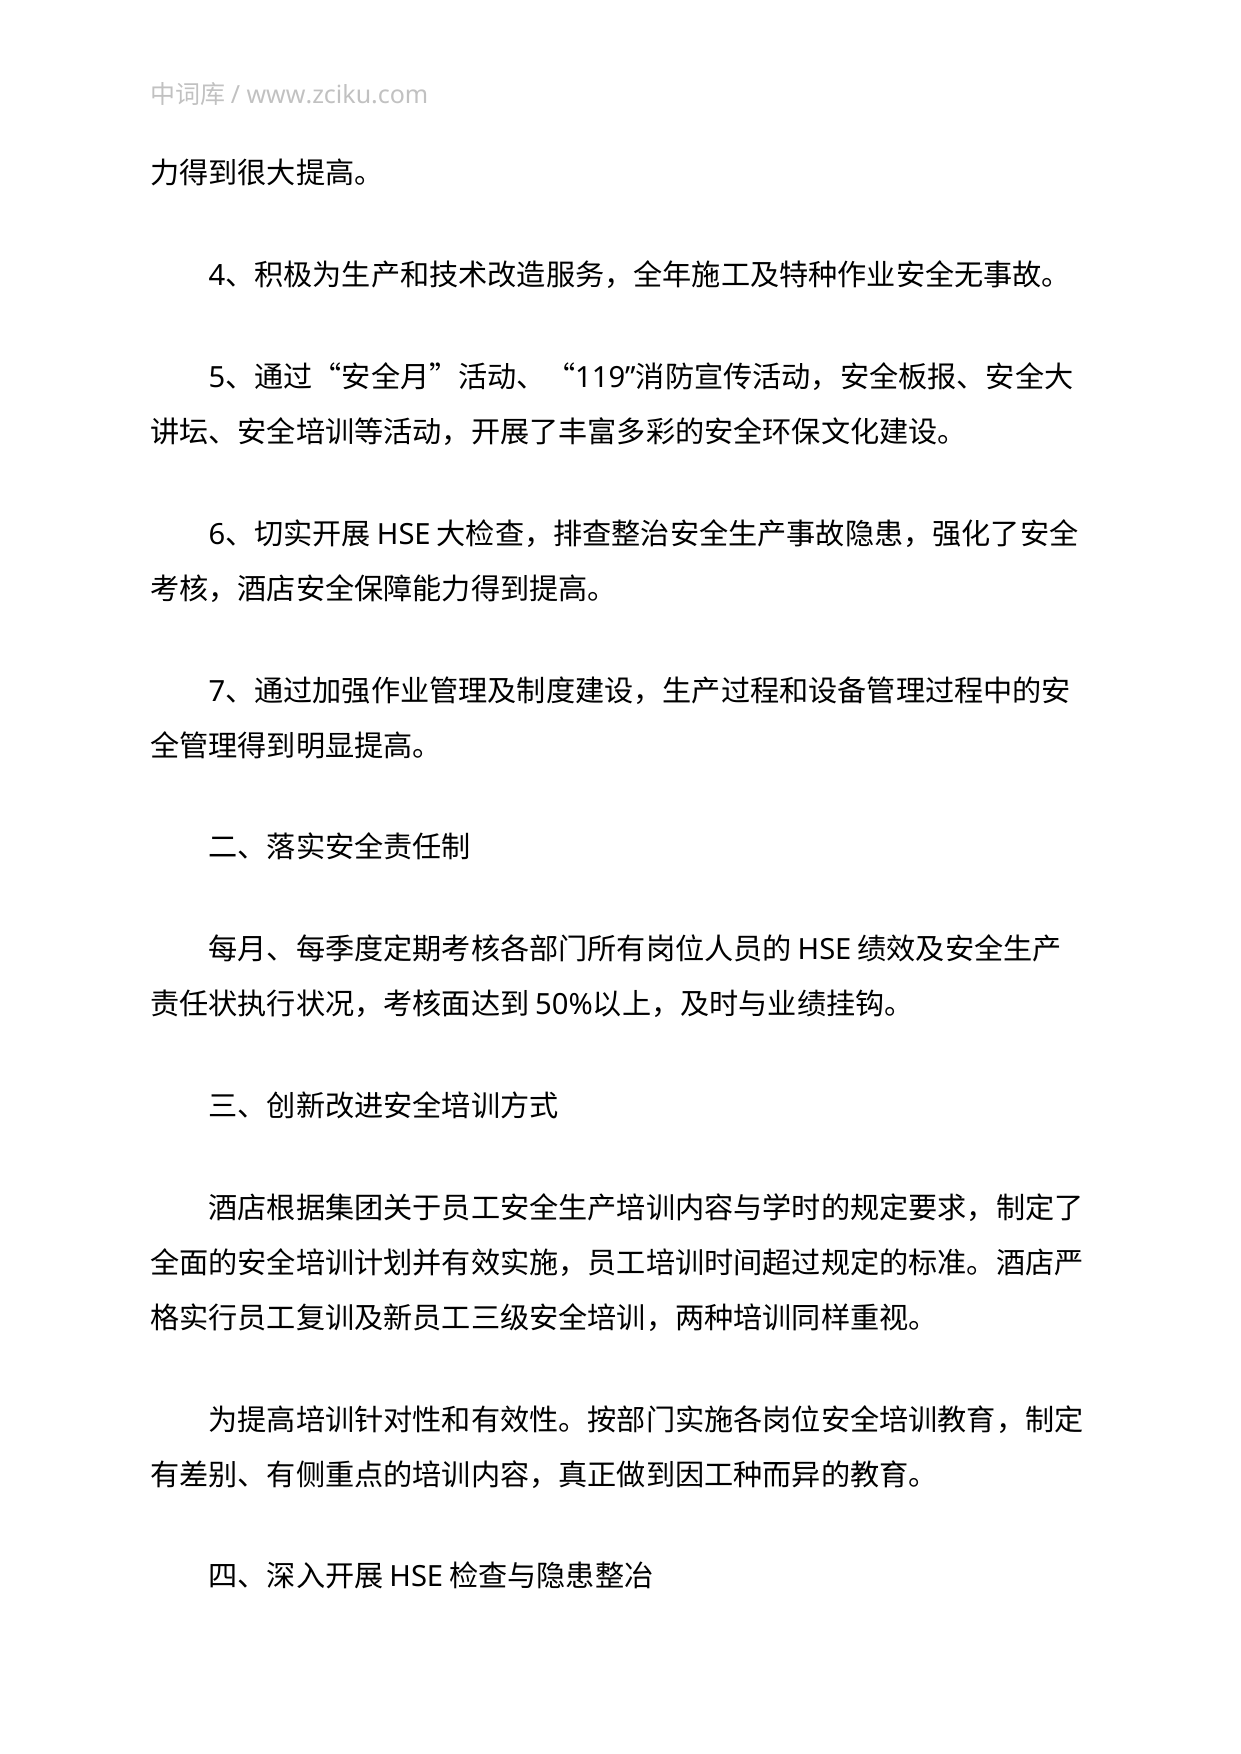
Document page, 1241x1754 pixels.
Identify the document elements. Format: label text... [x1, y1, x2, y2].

text 三、创新改进安全培训方式 [150, 1083, 1090, 1125]
text 为提高培训针对性和有效性。按部门实施各岗位安全培训教育，制定有差别、有侧重点的培训内容，真正做到因工种而异的教育。 [150, 1396, 1090, 1493]
text 二、落实安全责任制 [150, 824, 1090, 866]
text 4、积极为生产和技术改造服务，全年施工及特种作业安全无事故。 [150, 252, 1090, 294]
text 5、通过“安全月”活动、“119”消防宣传活动，安全板报、安全大讲坛、安全培训等活动，开展了丰富多彩的安全环保文化建设。 [150, 354, 1090, 451]
text 每月、每季度定期考核各部门所有岗位人员的HSE绩效及安全生产责任状执行状况，考核面达到50%以上，及时与业绩挂钩。 [150, 926, 1090, 1023]
text 四、深入开展HSE检查与隐患整冶 [150, 1553, 1090, 1595]
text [150, 150, 1090, 192]
text 酒店根据集团关于员工安全生产培训内容与学时的规定要求，制定了全面的安全培训计划并有效实施，员工培训时间超过规定的标准。酒店严格实行员工复训及新员工三级安全培训，两种培训同样重视。 [150, 1184, 1090, 1337]
text 6、切实开展HSE大检查，排查整治安全生产事故隐患，强化了安全考核，酒店安全保障能力得到提高。 [150, 511, 1090, 608]
text 7、通过加强作业管理及制度建设，生产过程和设备管理过程中的安全管理得到明显提高。 [150, 667, 1090, 764]
